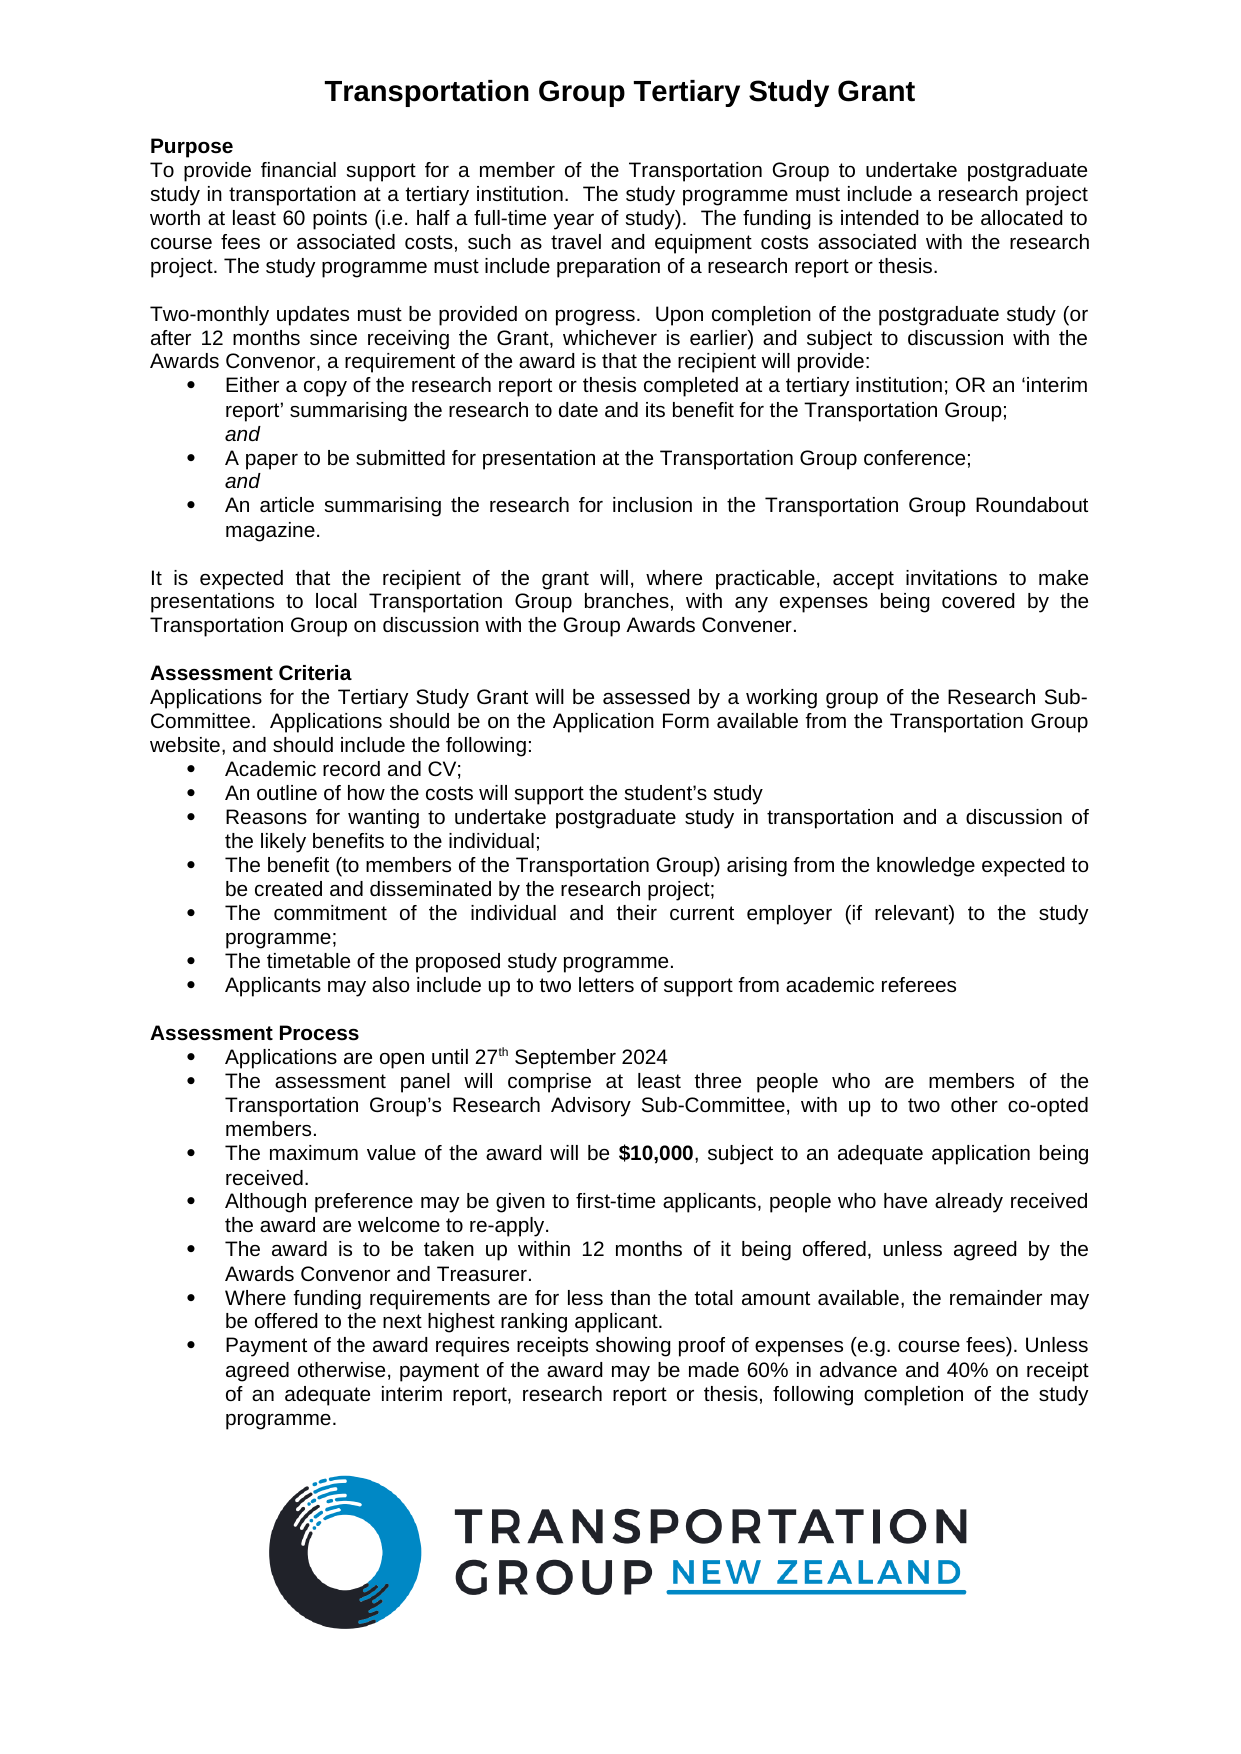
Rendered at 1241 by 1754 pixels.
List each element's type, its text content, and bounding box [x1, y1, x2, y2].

list Academic record and CV; [187, 757, 1090, 781]
text To provide financial support for a member of the Transportation Group to undertake postgraduate study in transportation at a tertiary institution. The study programme must include a research project worth at least 60 points (i.e. half a full-time year of study). The funding is intended to be allocated to course fees or associated costs, such as travel and equipment costs associated with the research project. The study programme must include preparation of a research report or thesis. [150, 158, 1090, 277]
list Applicants may also include up to two letters of support from academic referees [187, 973, 1090, 997]
text and [225, 469, 1090, 493]
list The timetable of the proposed study programme. [187, 949, 1090, 973]
list An article summarising the research for inclusion in the Transportation Group Roundabout magazine. [187, 493, 1090, 541]
text Two-monthly updates must be provided on progress. Upon completion of the postgraduate study (or after 12 months since receiving the Grant, whichever is earlier) and subject to discussion with the Awards Convenor, a requirement of the award is that the recipient will provide: [150, 301, 1090, 373]
text and [225, 421, 1090, 445]
list Applications are open until 27th September 2024 [187, 1045, 1090, 1069]
list Payment of the award requires receipts showing proof of expenses (e.g. course fees). Unless agreed otherwise, payment of the award may be made 60% in advance and 40% on receipt of an adequate interim report, research report or thesis, following completion of the study programme. [187, 1333, 1090, 1429]
text Purpose [150, 134, 1090, 158]
list The maximum value of the award will be $10,000, subject to an adequate application being received. [187, 1141, 1090, 1189]
list An outline of how the costs will support the student’s study [187, 781, 1090, 805]
list Reasons for wanting to undertake postgraduate study in transportation and a discussion of the likely benefits to the individual; [187, 805, 1090, 853]
list The award is to be taken up within 12 months of it being offered, unless agreed by the Awards Convenor and Treasurer. [187, 1237, 1090, 1285]
picture [261, 1464, 980, 1642]
text Transportation Group Tertiary Study Grant [150, 74, 1090, 107]
list Where funding requirements are for less than the total amount available, the remainder may be offered to the next highest ranking applicant. [187, 1285, 1090, 1333]
text Applications for the Tertiary Study Grant will be assessed by a working group of the Research Sub-Committee. Applications should be on the Application Form available from the Transportation Group website, and should include the following: [150, 685, 1090, 757]
text It is expected that the recipient of the grant will, where practicable, accept invitations to make presentations to local Transportation Group branches, with any expenses being covered by the Transportation Group on discussion with the Group Awards Convener. [150, 565, 1090, 637]
list The commitment of the individual and their current employer (if relevant) to the study programme; [187, 901, 1090, 949]
list The assessment panel will comprise at least three people who are members of the Transportation Group’s Research Advisory Sub-Committee, with up to two other co-opted members. [187, 1069, 1090, 1141]
list The benefit (to members of the Transportation Group) arising from the knowledge expected to be created and disseminated by the research project; [187, 853, 1090, 901]
text Assessment Process [150, 1021, 1090, 1045]
list A paper to be submitted for presentation at the Transportation Group conference; [187, 445, 1090, 469]
text Assessment Criteria [150, 661, 1090, 685]
list Either a copy of the research report or thesis completed at a tertiary institution; OR an ‘interim report’ summarising the research to date and its benefit for the Transportation Group; [187, 373, 1090, 421]
list Although preference may be given to first-time applicants, people who have already received the award are welcome to re-apply. [187, 1189, 1090, 1237]
